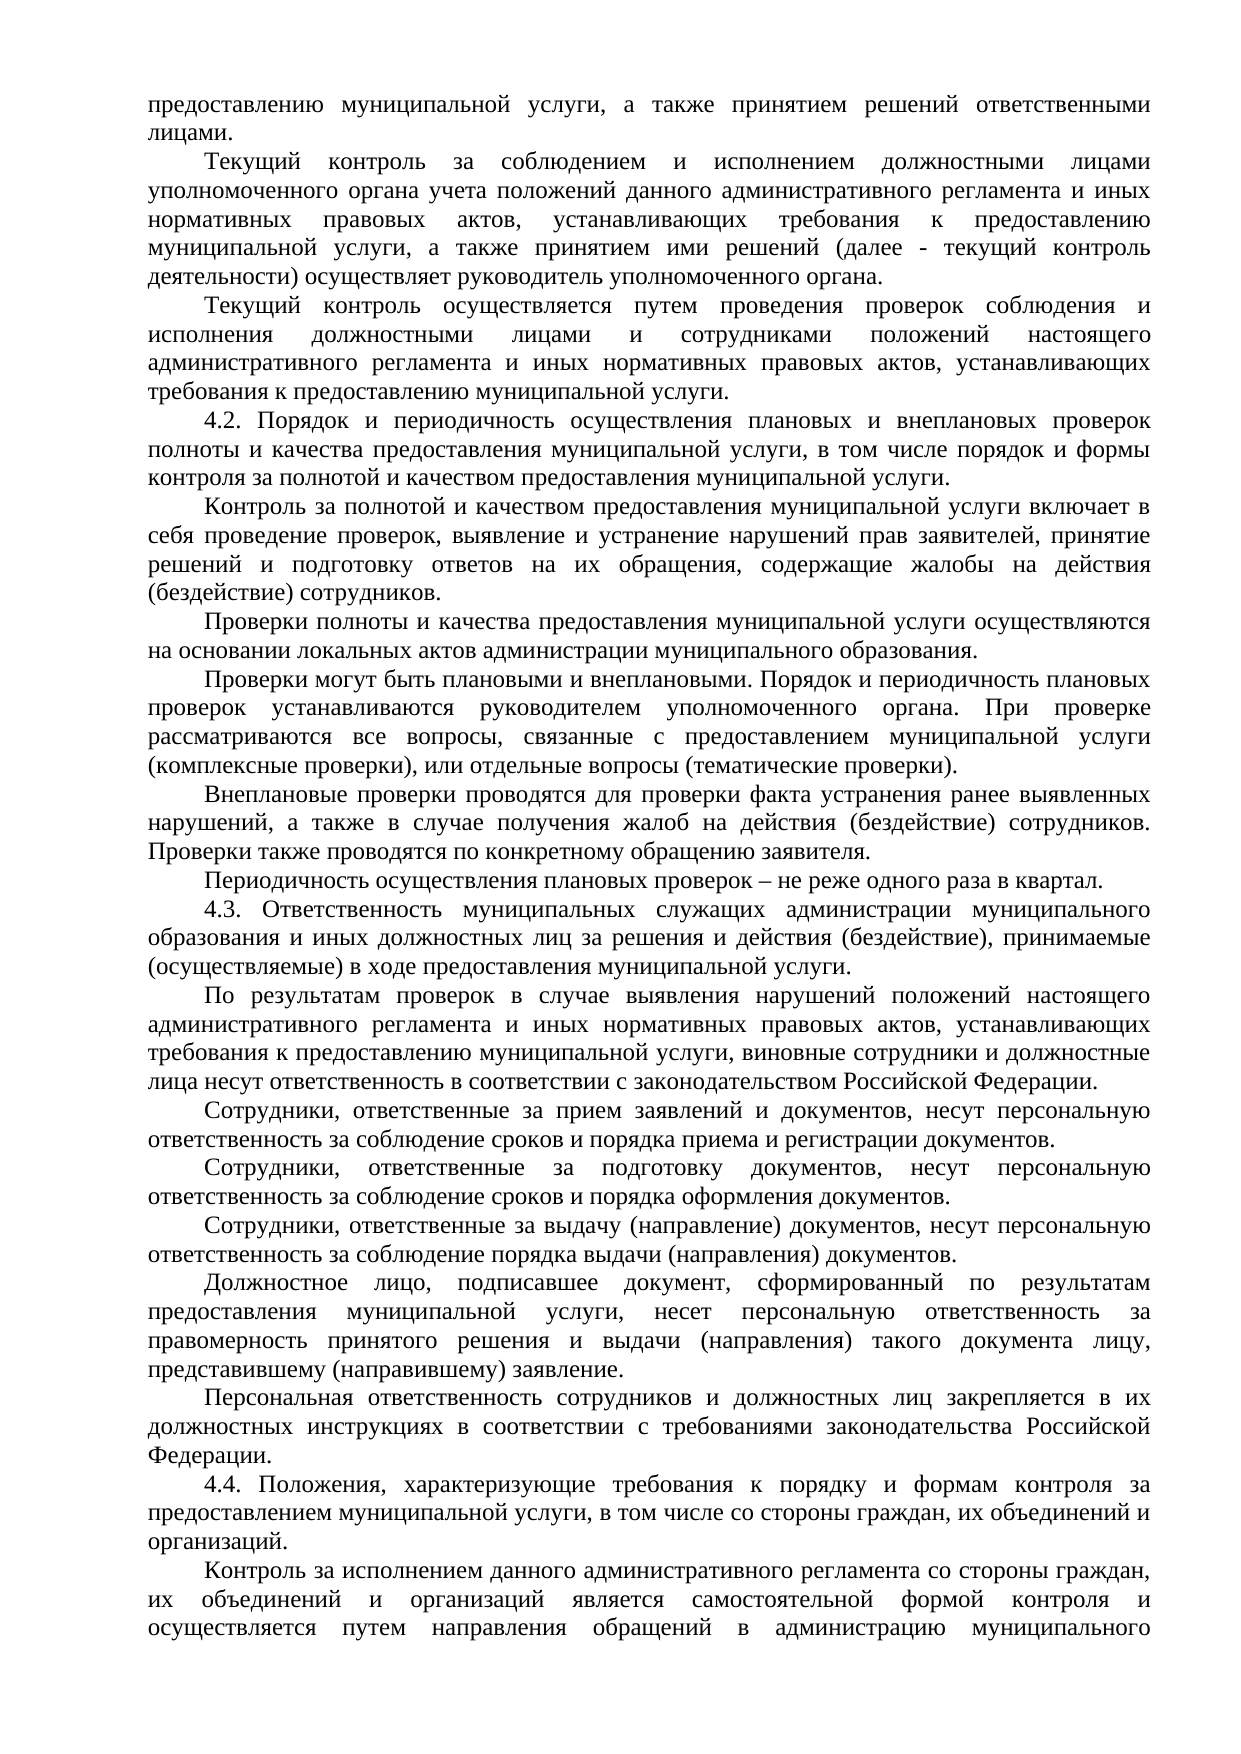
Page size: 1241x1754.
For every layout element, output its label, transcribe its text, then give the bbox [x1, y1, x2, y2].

text Проверки полноты и качества предоставления муниципальной услуги осуществляются на основании локальных актов администрации муниципального образования. [148, 606, 1152, 664]
text Сотрудники, ответственные за выдачу (направление) документов, несут персональную ответственность за соблюдение порядка выдачи (направления) документов. [148, 1210, 1152, 1267]
text Сотрудники, ответственные за прием заявлений и документов, несут персональную ответственность за соблюдение сроков и порядка приема и регистрации документов. [148, 1095, 1152, 1152]
text Контроль за полнотой и качеством предоставления муниципальной услуги включает в себя проведение проверок, выявление и устранение нарушений прав заявителей, принятие решений и подготовку ответов на их обращения, содержащие жалобы на действия (бездействие) сотрудников. [148, 491, 1152, 606]
text Текущий контроль осуществляется путем проведения проверок соблюдения и исполнения должностными лицами и сотрудниками положений настоящего административного регламента и иных нормативных правовых актов, устанавливающих требования к предоставлению муниципальной услуги. [148, 290, 1152, 405]
text Периодичность осуществления плановых проверок – не реже одного раза в квартал. [148, 865, 1152, 894]
text Проверки могут быть плановыми и внеплановыми. Порядок и периодичность плановых проверок устанавливаются руководителем уполномоченного органа. При проверке рассматриваются все вопросы, связанные с предоставлением муниципальной услуги (комплексные проверки), или отдельные вопросы (тематические проверки). [148, 664, 1152, 779]
text Сотрудники, ответственные за подготовку документов, несут персональную ответственность за соблюдение сроков и порядка оформления документов. [148, 1152, 1152, 1210]
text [148, 89, 1152, 146]
text Внеплановые проверки проводятся для проверки факта устранения ранее выявленных нарушений, а также в случае получения жалоб на действия (бездействие) сотрудников. Проверки также проводятся по конкретному обращению заявителя. [148, 779, 1152, 865]
text Персональная ответственность сотрудников и должностных лиц закрепляется в их должностных инструкциях в соответствии с требованиями законодательства Российской Федерации. [148, 1382, 1152, 1469]
text Должностное лицо, подписавшее документ, сформированный по результатам предоставления муниципальной услуги, несет персональную ответственность за правомерность принятого решения и выдачи (направления) такого документа лицу, представившему (направившему) заявление. [148, 1267, 1152, 1382]
text По результатам проверок в случае выявления нарушений положений настоящего административного регламента и иных нормативных правовых актов, устанавливающих требования к предоставлению муниципальной услуги, виновные сотрудники и должностные лица несут ответственность в соответствии с законодательством Российской Федерации. [148, 980, 1152, 1095]
text 4.4. Положения, характеризующие требования к порядку и формам контроля за предоставлением муниципальной услуги, в том числе со стороны граждан, их объединений и организаций. [148, 1469, 1152, 1555]
text Текущий контроль за соблюдением и исполнением должностными лицами уполномоченного органа учета положений данного административного регламента и иных нормативных правовых актов, устанавливающих требования к предоставлению муниципальной услуги, а также принятием ими решений (далее - текущий контроль деятельности) осуществляет руководитель уполномоченного органа. [148, 146, 1152, 290]
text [148, 1555, 1152, 1641]
text 4.3. Ответственность муниципальных служащих администрации муниципального образования и иных должностных лиц за решения и действия (бездействие), принимаемые (осуществляемые) в ходе предоставления муниципальной услуги. [148, 894, 1152, 980]
text 4.2. Порядок и периодичность осуществления плановых и внеплановых проверок полноты и качества предоставления муниципальной услуги, в том числе порядок и формы контроля за полнотой и качеством предоставления муниципальной услуги. [148, 405, 1152, 491]
